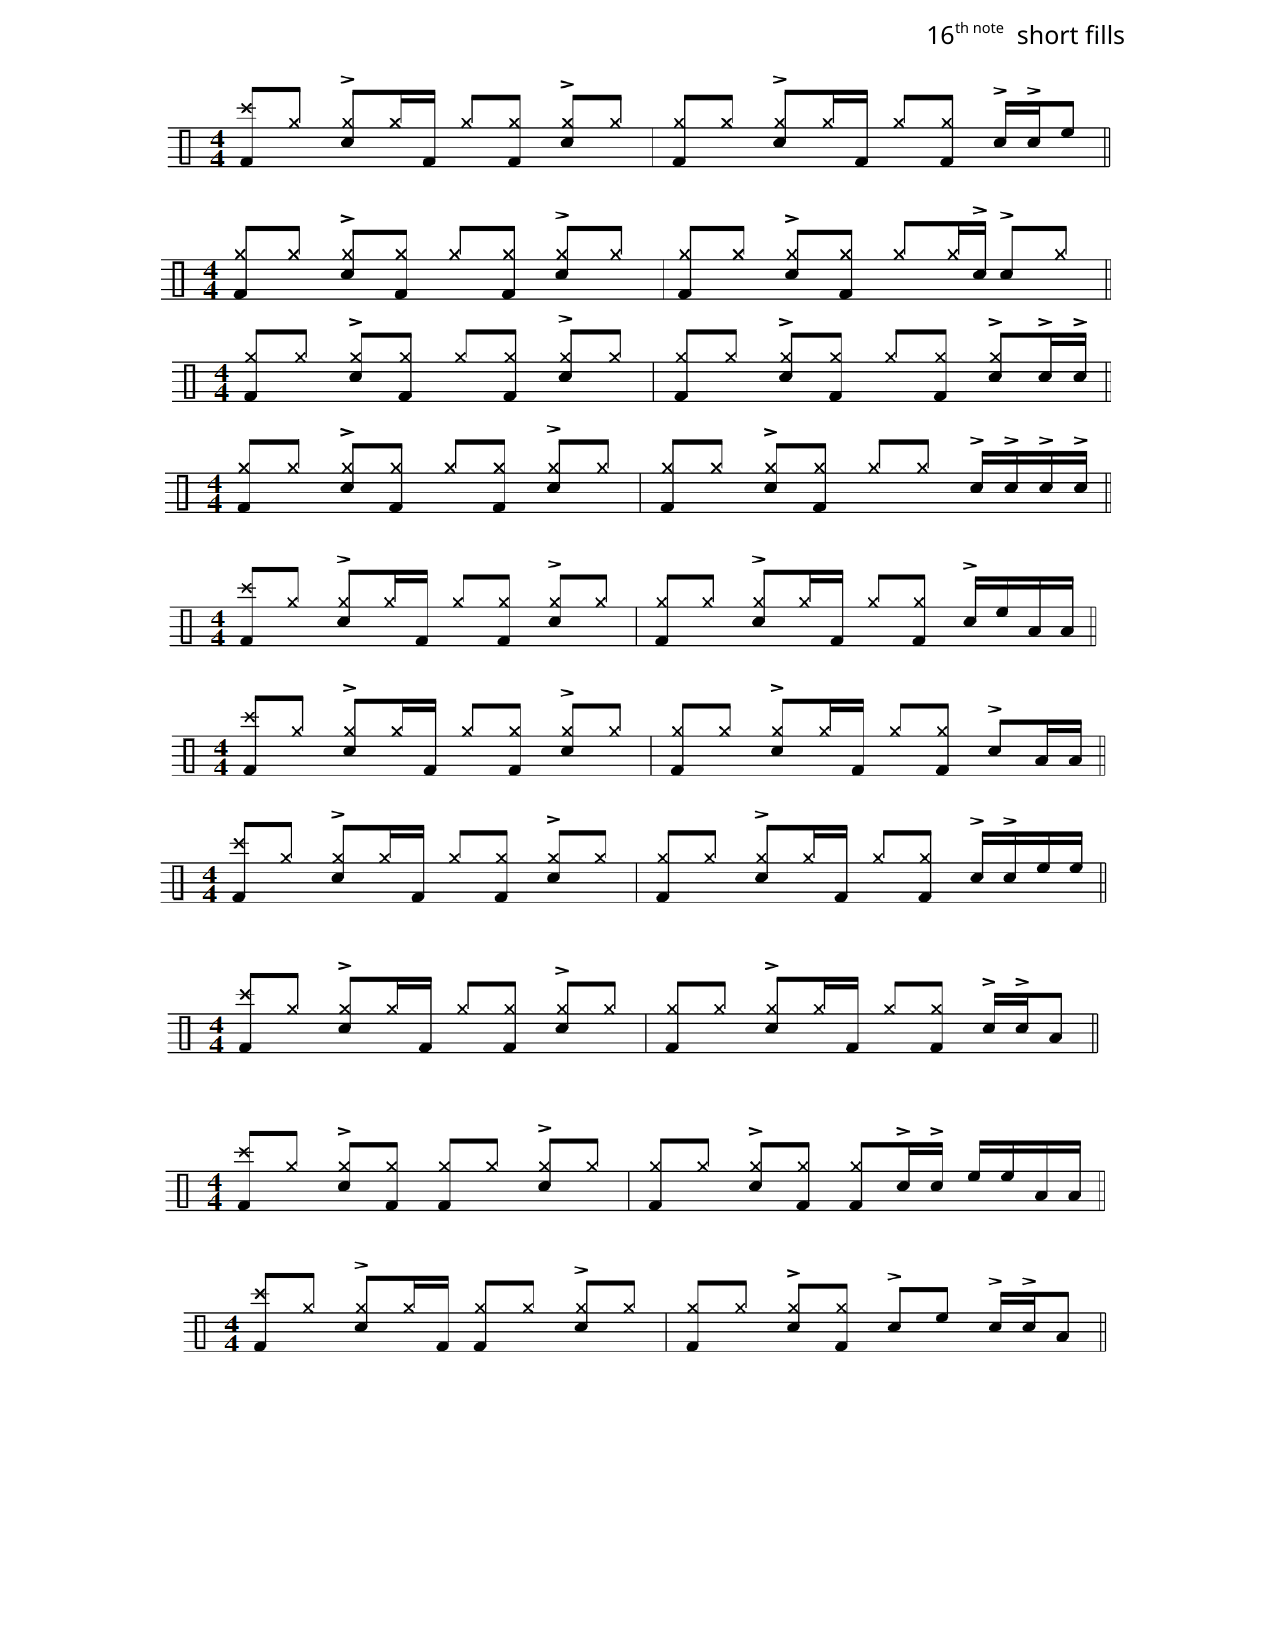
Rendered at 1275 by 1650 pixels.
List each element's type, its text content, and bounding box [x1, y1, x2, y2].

picture [150, 54, 1125, 194]
picture [150, 945, 1125, 1082]
picture [150, 547, 1125, 677]
picture [150, 415, 1125, 529]
picture [150, 1252, 1125, 1373]
text 16th note short fills [150, 18, 1125, 54]
picture [150, 800, 1125, 927]
picture [150, 1100, 1125, 1234]
picture [150, 305, 1125, 414]
picture [150, 195, 1125, 303]
picture [150, 678, 1125, 799]
